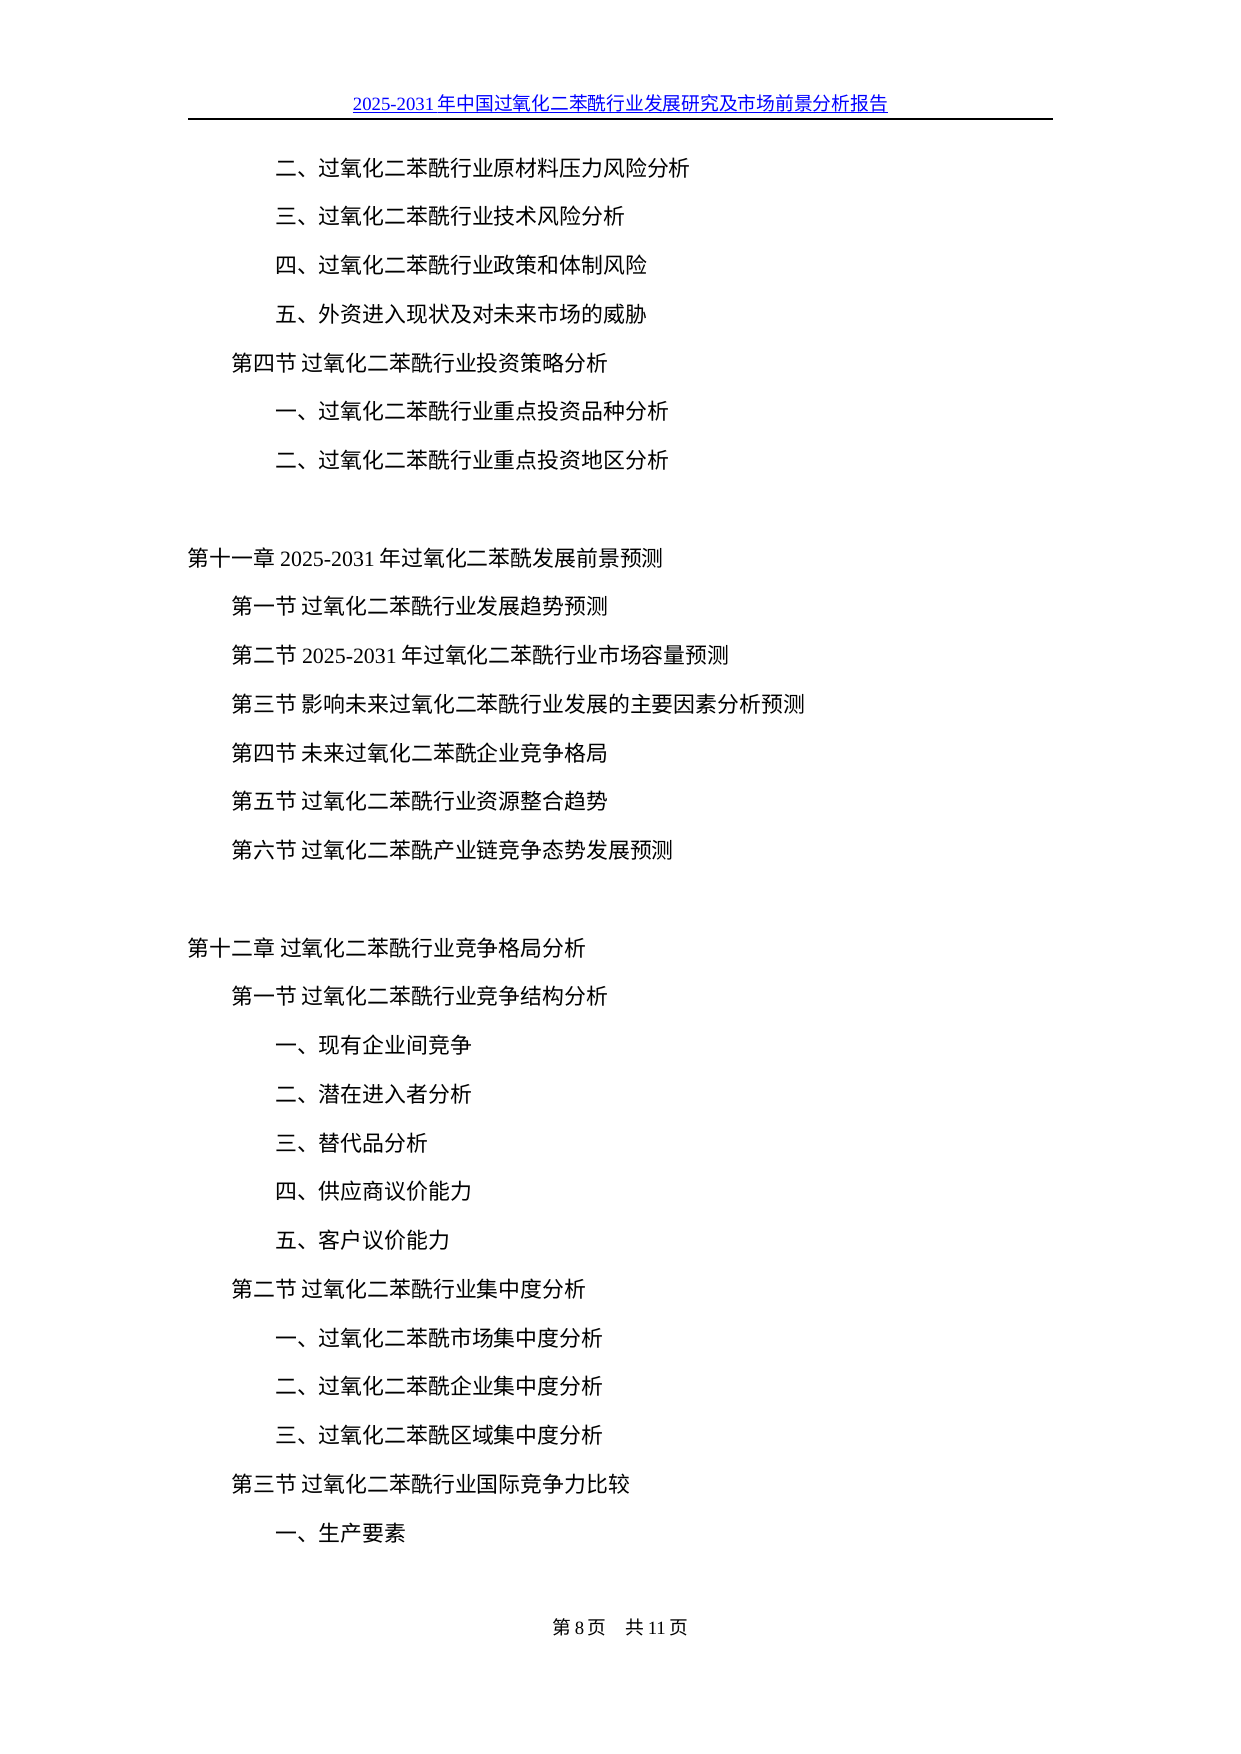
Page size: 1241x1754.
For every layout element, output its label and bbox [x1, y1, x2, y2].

text [187, 150, 1053, 1548]
